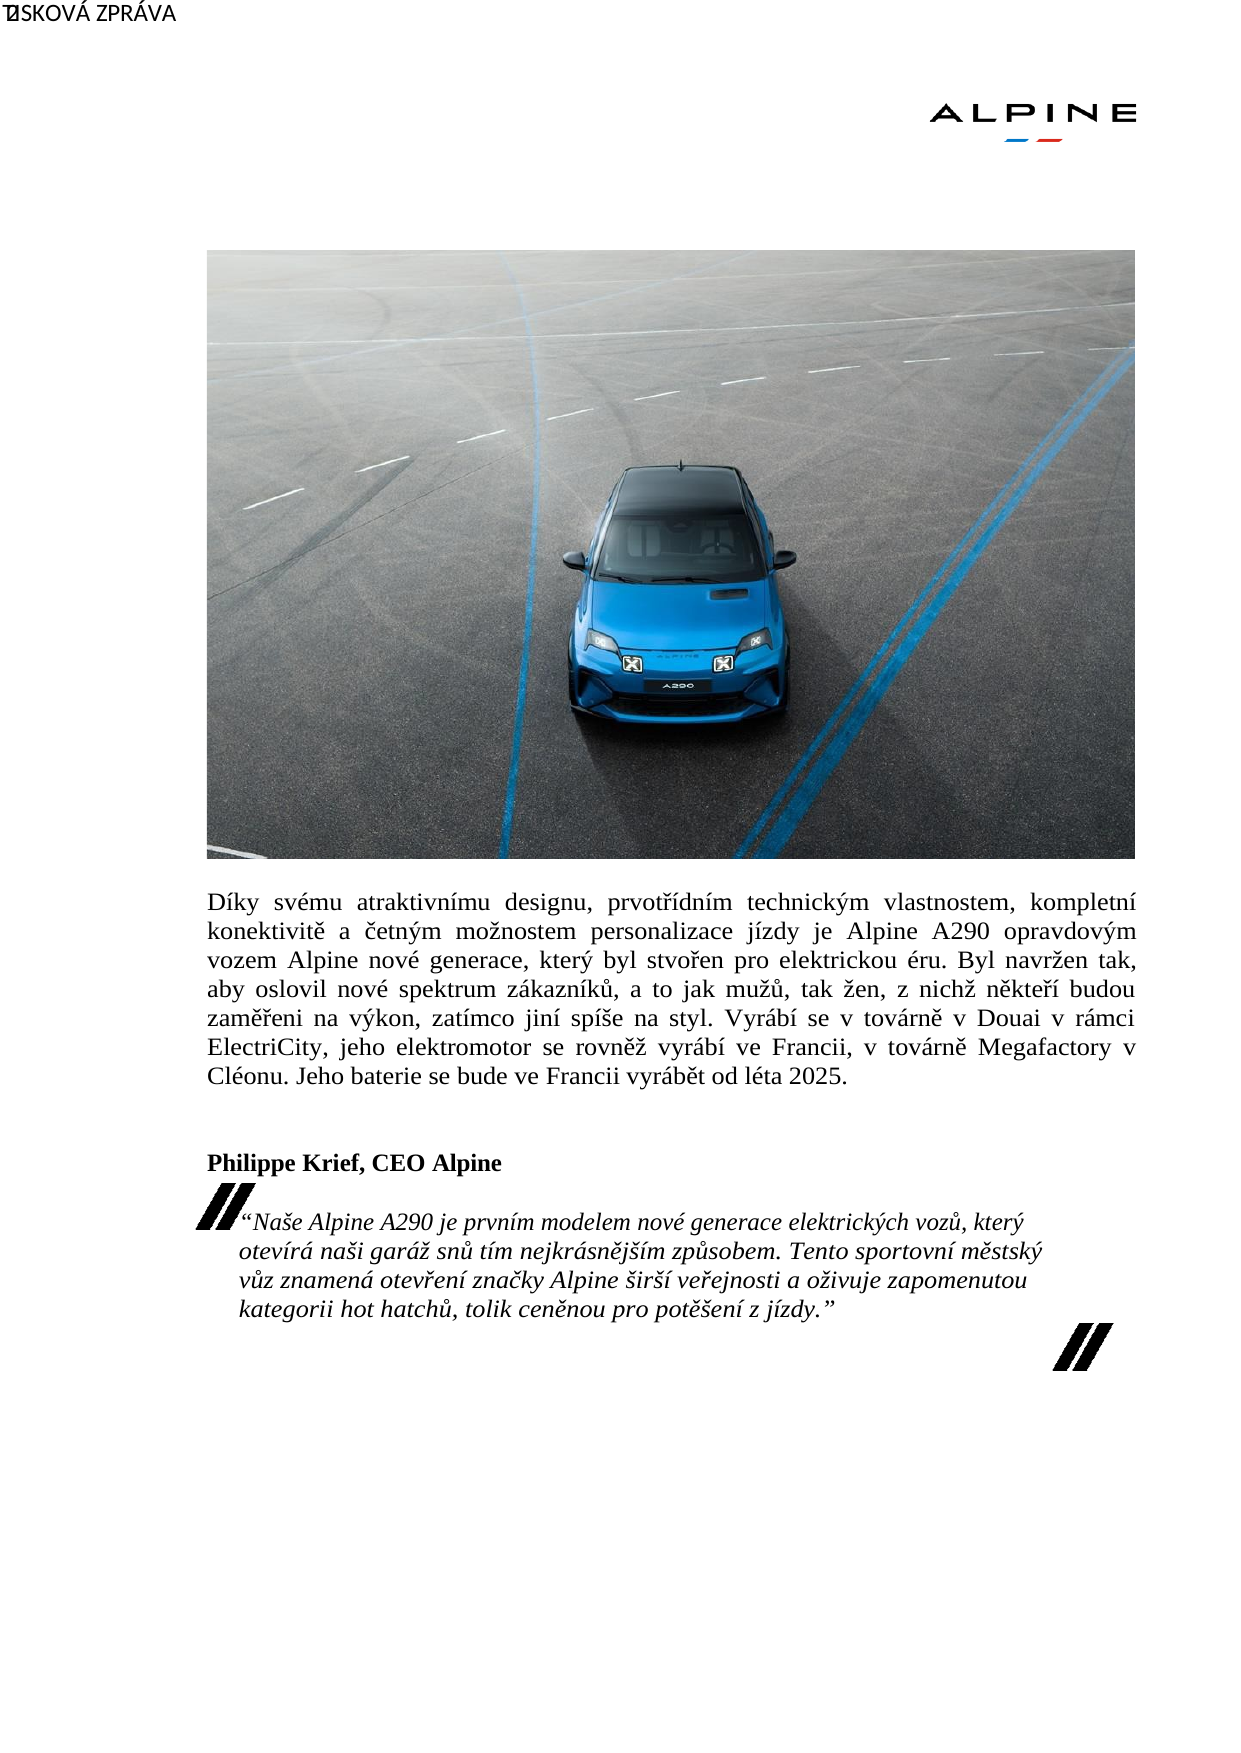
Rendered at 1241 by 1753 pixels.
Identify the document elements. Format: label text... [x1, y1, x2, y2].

picture [929, 103, 1137, 142]
picture [206, 250, 1135, 859]
picture [1052, 1323, 1114, 1371]
subtitle Philippe Krief, CEO Alpine [207, 1148, 1163, 1177]
text Díky svému atraktivnímu designu, prvotřídním technickým vlastnostem, kompletní konektivitě a četným možnostem personalizace jízdy je Alpine A290 opravdovým vozem Alpine nové generace, který byl stvořen pro elektrickou éru. Byl navržen tak, aby oslovil nové spektrum zákazníků, a to jak mužů, tak žen, z nichž někteří budou zaměřeni na výkon, zatímco jiní spíše na styl. Vyrábí se v továrně v Douai v rámci ElectriCity, jeho elektromotor se rovněž vyrábí ve Francii, v továrně Megafactory v Cléonu. Jeho baterie se bude ve Francii vyrábět od léta 2025. [207, 887, 1137, 1089]
text “Naše Alpine A290 je prvním modelem nové generace elektrických vozů, který otevírá naši garáž snů tím nejkrásnějším způsobem. Tento sportovní městský vůz znamená otevření značky Alpine širší veřejnosti a oživuje zapomenutou [239, 1207, 1069, 1294]
picture [195, 1183, 257, 1230]
text kategorii hot hatchů, tolik ceněnou pro potěšení z jízdy.” [239, 1294, 1163, 1323]
